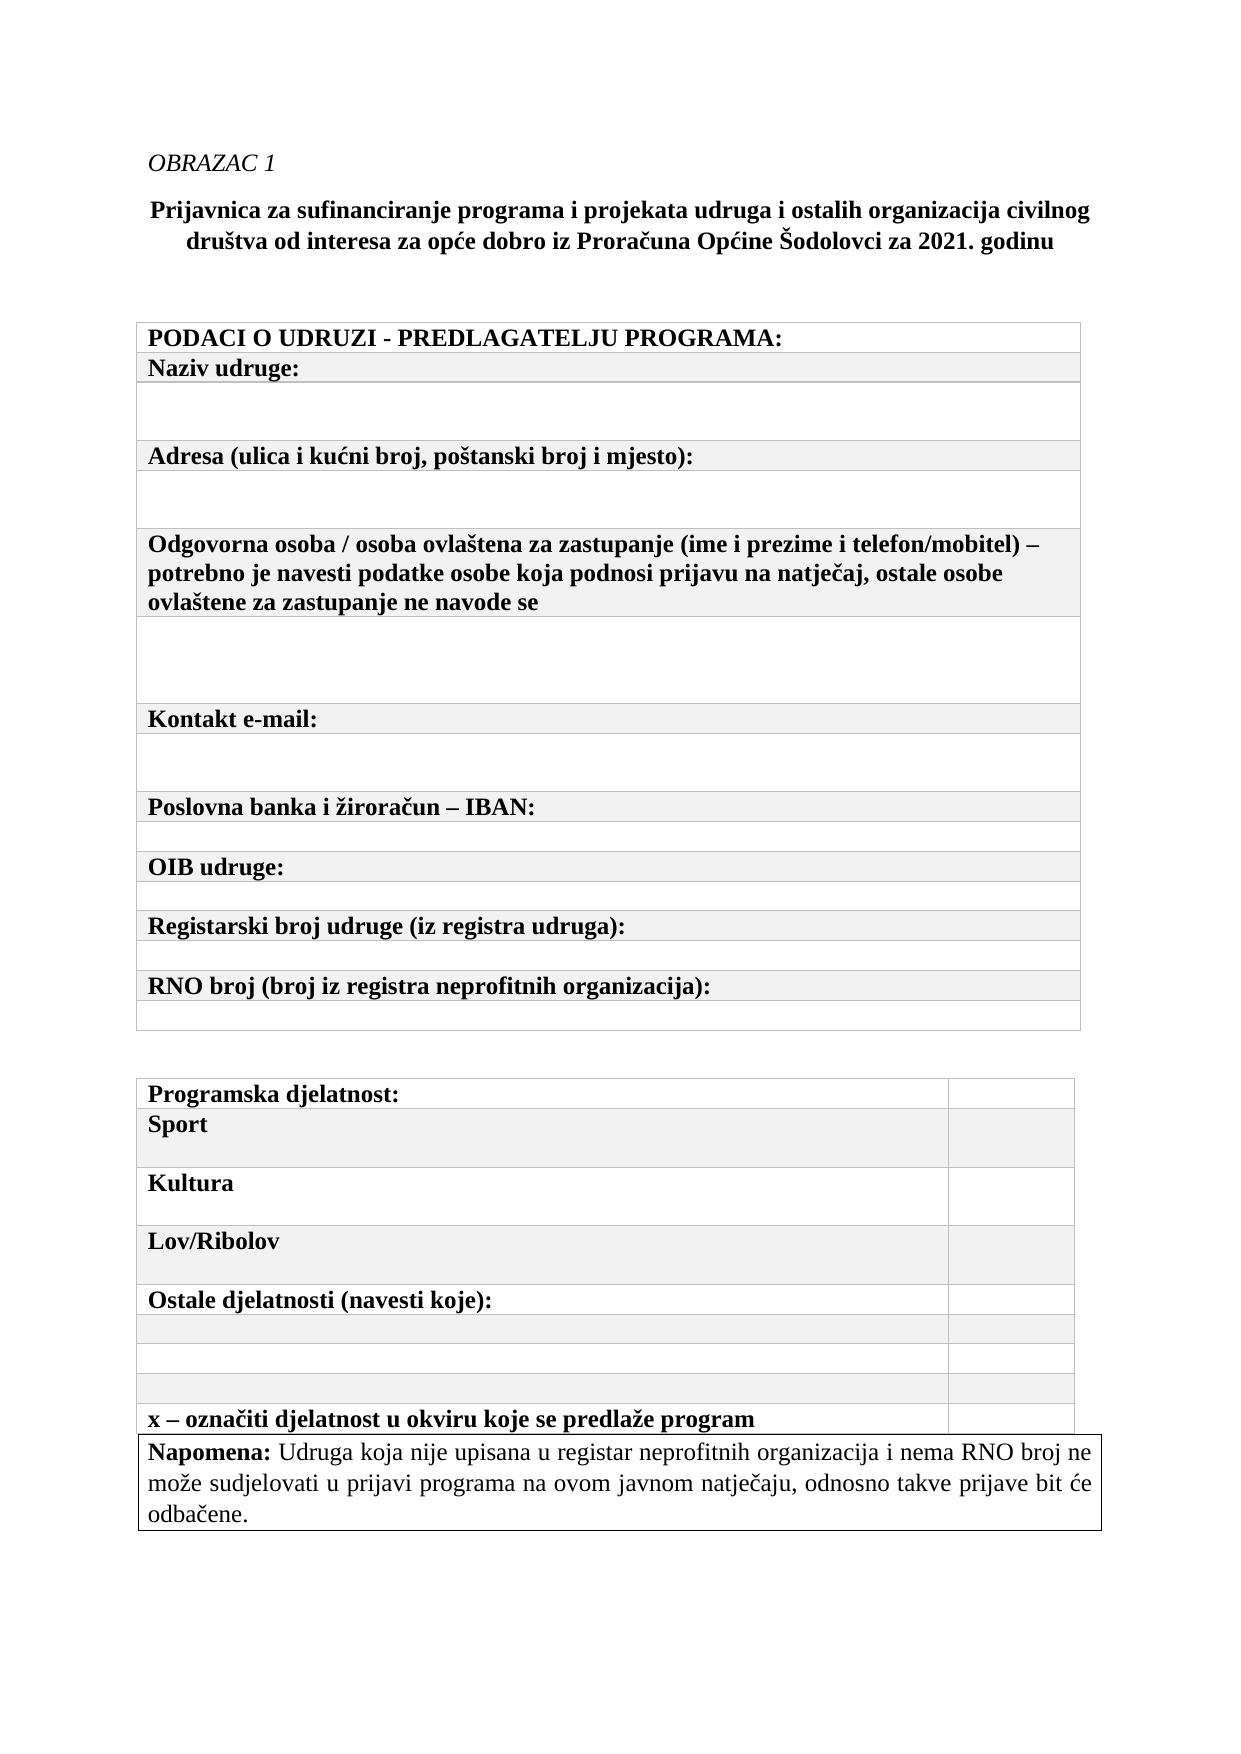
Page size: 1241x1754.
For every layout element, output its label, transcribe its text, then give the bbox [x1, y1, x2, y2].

table_cell [137, 1001, 1080, 1029]
table_cell [949, 1109, 1074, 1167]
table_header Programska djelatnost: [137, 1079, 948, 1108]
table_cell [137, 882, 1080, 910]
table_cell [949, 1404, 1074, 1433]
text Napomena: Udruga koja nije upisana u registar neprofitnih organizacija i nema RNO broj ne može sudjelovati u prijavi programa na ovom javnom natječaju, odnosno takve prijave bit će odbačene. [139, 1435, 1101, 1530]
table_cell [137, 471, 1080, 528]
table_header [949, 1079, 1074, 1108]
table_cell [949, 1285, 1074, 1313]
table_cell [949, 1344, 1074, 1373]
text OBRAZAC 1 [148, 148, 1093, 176]
table_cell [949, 1374, 1074, 1403]
table_cell Adresa (ulica i kućni broj, poštanski broj i mjesto): [137, 441, 1080, 470]
table_cell [137, 941, 1080, 970]
table_header PODACI O UDRUZI - PREDLAGATELJU PROGRAMA: [137, 323, 1080, 352]
table_cell [137, 822, 1080, 851]
table_cell RNO broj (broj iz registra neprofitnih organizacija): [137, 971, 1080, 1000]
table_cell [137, 1315, 948, 1343]
table_cell Kontakt e-mail: [137, 704, 1080, 733]
table_cell Ostale djelatnosti (navesti koje): [137, 1285, 948, 1313]
table_cell [949, 1168, 1074, 1225]
table_cell [137, 617, 1080, 703]
table_cell Sport [137, 1109, 948, 1167]
table_cell x – označiti djelatnost u okviru koje se predlaže program [137, 1404, 948, 1433]
table_cell Poslovna banka i žiroračun – IBAN: [137, 792, 1080, 821]
table_cell [137, 383, 1080, 440]
table_cell Kultura [137, 1168, 948, 1225]
table_cell [137, 1344, 948, 1373]
table_cell Lov/Ribolov [137, 1226, 948, 1284]
table_cell [137, 734, 1080, 791]
table_cell [137, 1374, 948, 1403]
table_cell Odgovorna osoba / osoba ovlaštena za zastupanje (ime i prezime i telefon/mobitel) – potrebno je navesti podatke osobe koja podnosi prijavu na natječaj, ostale osobe ovlaštene za zastupanje ne navode se [137, 529, 1080, 616]
table_cell [949, 1226, 1074, 1284]
table_cell Naziv udruge: [137, 353, 1080, 381]
text Prijavnica za sufinanciranje programa i projekata udruga i ostalih organizacija civilnog društva od interesa za opće dobro iz Proračuna Općine Šodolovci za 2021. godinu [148, 195, 1093, 255]
table_cell OIB udruge: [137, 852, 1080, 881]
table_cell [949, 1315, 1074, 1343]
table_cell Registarski broj udruge (iz registra udruga): [137, 911, 1080, 940]
